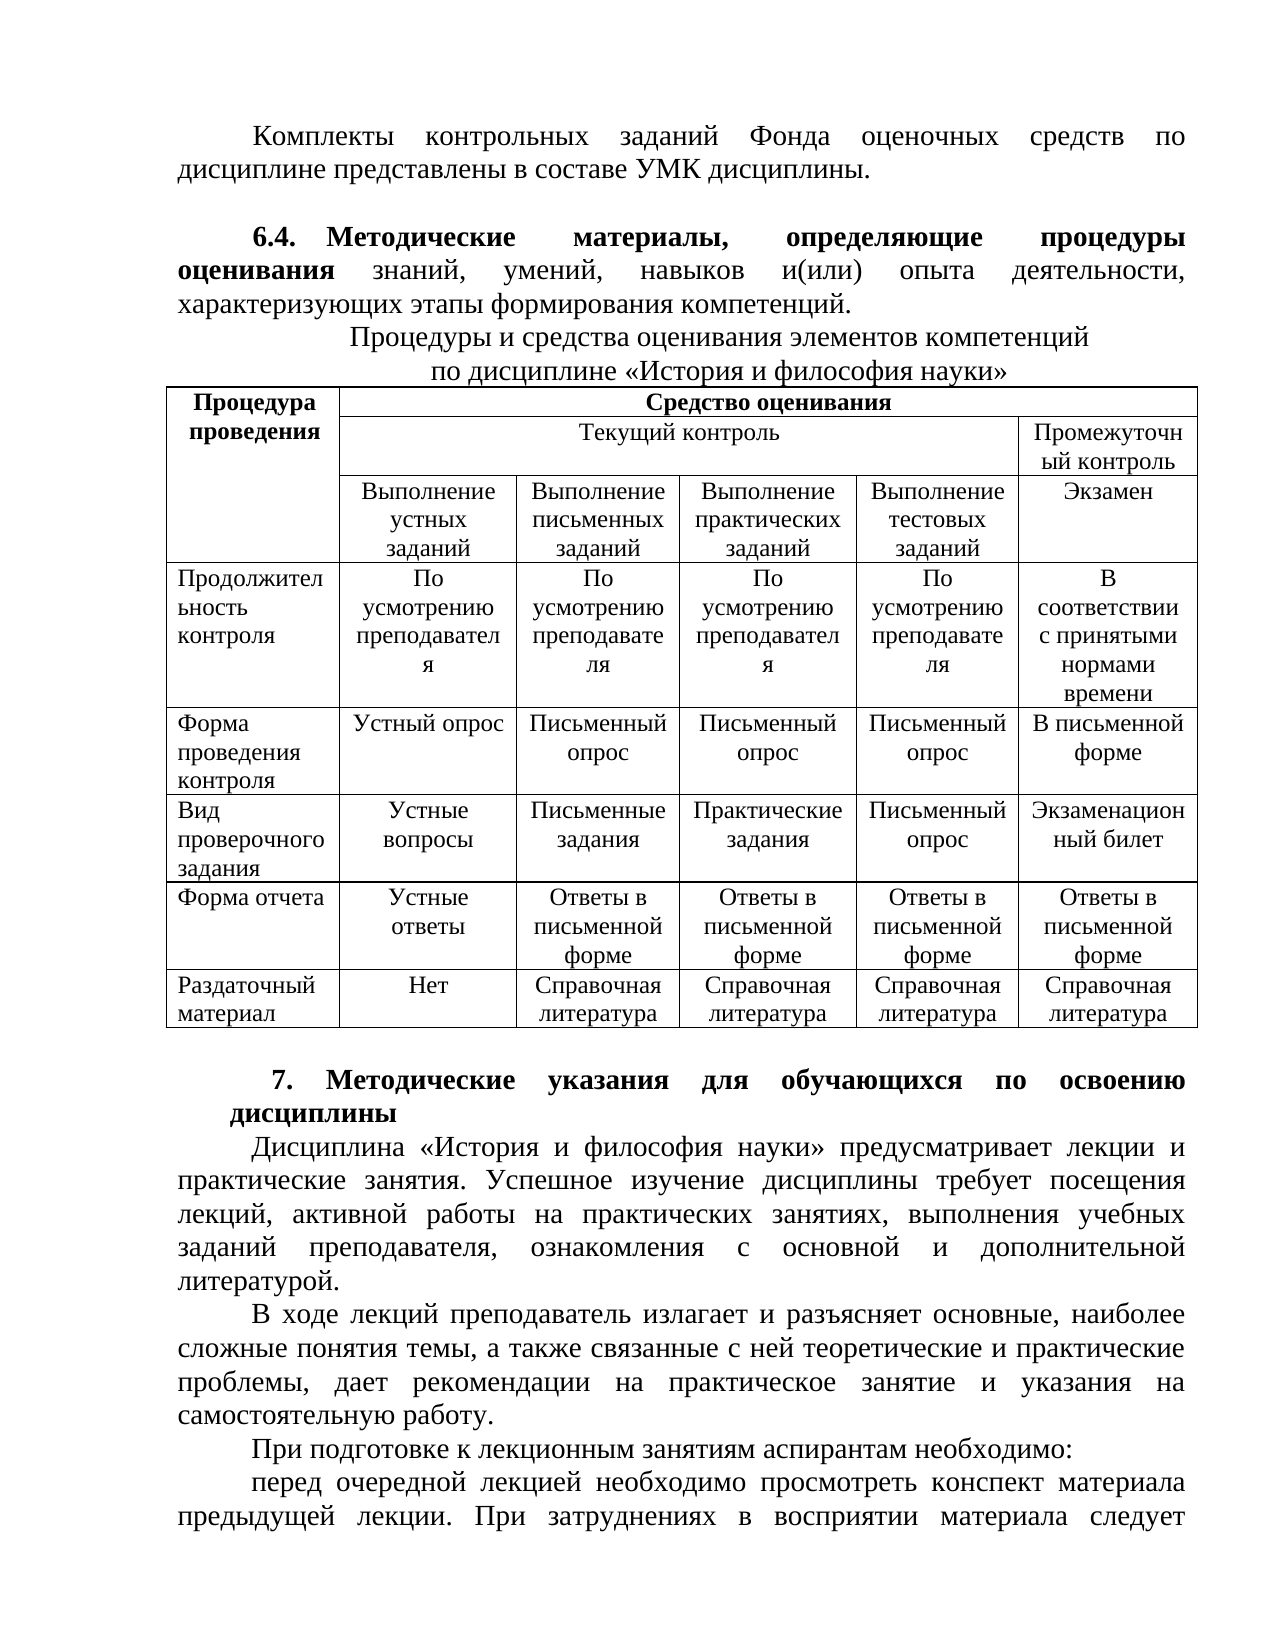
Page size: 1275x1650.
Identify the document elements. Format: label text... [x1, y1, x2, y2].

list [177, 1464, 1186, 1531]
list 7. Методические указания для обучающихся по освоению дисциплины [229, 1062, 1186, 1129]
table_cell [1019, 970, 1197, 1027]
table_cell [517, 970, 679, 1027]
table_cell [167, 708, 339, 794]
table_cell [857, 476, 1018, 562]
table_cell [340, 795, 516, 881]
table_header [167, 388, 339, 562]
list Дисциплина «История и философия науки» предусматривает лекции и практические занятия. Успешное изучение дисциплины требует посещения лекций, активной работы на практических занятиях, выполнения учебных заданий преподавателя, ознакомления с основной и дополнительной литературой. [177, 1129, 1186, 1297]
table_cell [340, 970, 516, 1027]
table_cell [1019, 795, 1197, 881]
text Процедуры и средства оценивания элементов компетенций [177, 319, 1186, 353]
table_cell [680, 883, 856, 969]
list При подготовке к лекционным занятиям аспирантам необходимо: [177, 1431, 1186, 1464]
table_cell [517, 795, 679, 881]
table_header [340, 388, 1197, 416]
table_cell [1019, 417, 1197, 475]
list Методические материалы, определяющие процедуры оценивания знаний, умений, навыков и(или) опыта деятельности, характеризующих этапы формирования компетенций. [177, 219, 1186, 319]
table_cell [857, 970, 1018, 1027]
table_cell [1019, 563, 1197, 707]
list В ходе лекций преподаватель излагает и разъясняет основные, наиболее сложные понятия темы, а также связанные с ней теоретические и практические проблемы, дает рекомендации на практическое занятие и указания на самостоятельную работу. [177, 1297, 1186, 1431]
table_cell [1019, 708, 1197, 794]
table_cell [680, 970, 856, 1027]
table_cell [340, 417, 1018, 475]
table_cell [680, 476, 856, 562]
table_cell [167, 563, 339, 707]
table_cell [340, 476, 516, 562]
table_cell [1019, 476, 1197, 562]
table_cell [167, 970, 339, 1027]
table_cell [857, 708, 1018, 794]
text по дисциплине «История и философия науки» [177, 353, 1186, 386]
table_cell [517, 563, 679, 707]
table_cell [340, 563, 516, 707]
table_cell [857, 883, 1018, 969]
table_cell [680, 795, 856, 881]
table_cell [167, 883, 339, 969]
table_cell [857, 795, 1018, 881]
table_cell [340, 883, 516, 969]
text Комплекты контрольных заданий Фонда оценочных средств по дисциплине представлены в составе УМК дисциплины. [177, 118, 1186, 185]
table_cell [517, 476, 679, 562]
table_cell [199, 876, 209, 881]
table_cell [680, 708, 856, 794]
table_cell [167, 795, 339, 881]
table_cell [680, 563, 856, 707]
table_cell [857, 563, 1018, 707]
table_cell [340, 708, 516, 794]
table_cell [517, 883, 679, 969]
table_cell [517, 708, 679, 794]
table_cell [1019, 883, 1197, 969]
